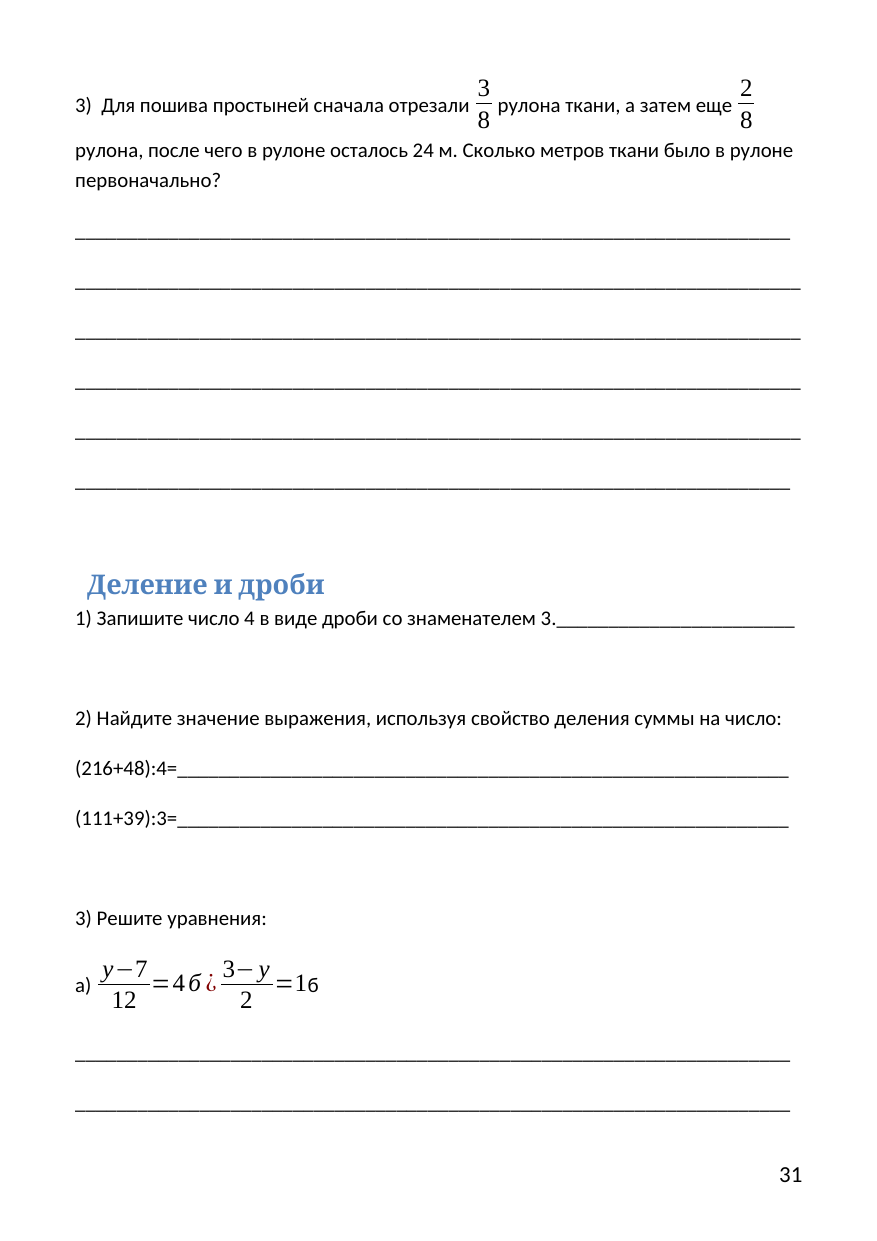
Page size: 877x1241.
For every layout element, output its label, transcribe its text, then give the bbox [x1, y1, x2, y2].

text _____________________________________________________________________ [75, 217, 802, 242]
text 3) Для пошива простыней сначала отрезали рулона ткани, а затем еще рулона, после чего в рулоне осталось 24 м. Сколько метров ткани было в рулоне первоначально? [75, 75, 802, 192]
text _____________________________________________________________________ [75, 1039, 802, 1064]
text _____________________________________________________________________ [75, 467, 802, 492]
text ______________________________________________________________________ [75, 317, 802, 342]
text 3) Решите уравнения: [75, 906, 802, 931]
text 1) Запишите число 4 в виде дроби со знаменателем 3._______________________ [75, 606, 802, 631]
text ______________________________________________________________________ [75, 367, 802, 392]
text 2) Найдите значение выражения, используя свойство деления суммы на число: [75, 706, 802, 731]
subtitle Деление и дроби [75, 570, 802, 601]
text (111+39):3=___________________________________________________________ [75, 806, 802, 831]
text _____________________________________________________________________ [75, 1089, 802, 1114]
text (216+48):4=___________________________________________________________ [75, 756, 802, 781]
text а) б [75, 956, 802, 1014]
text ______________________________________________________________________ [75, 417, 802, 442]
text ______________________________________________________________________ [75, 267, 802, 292]
